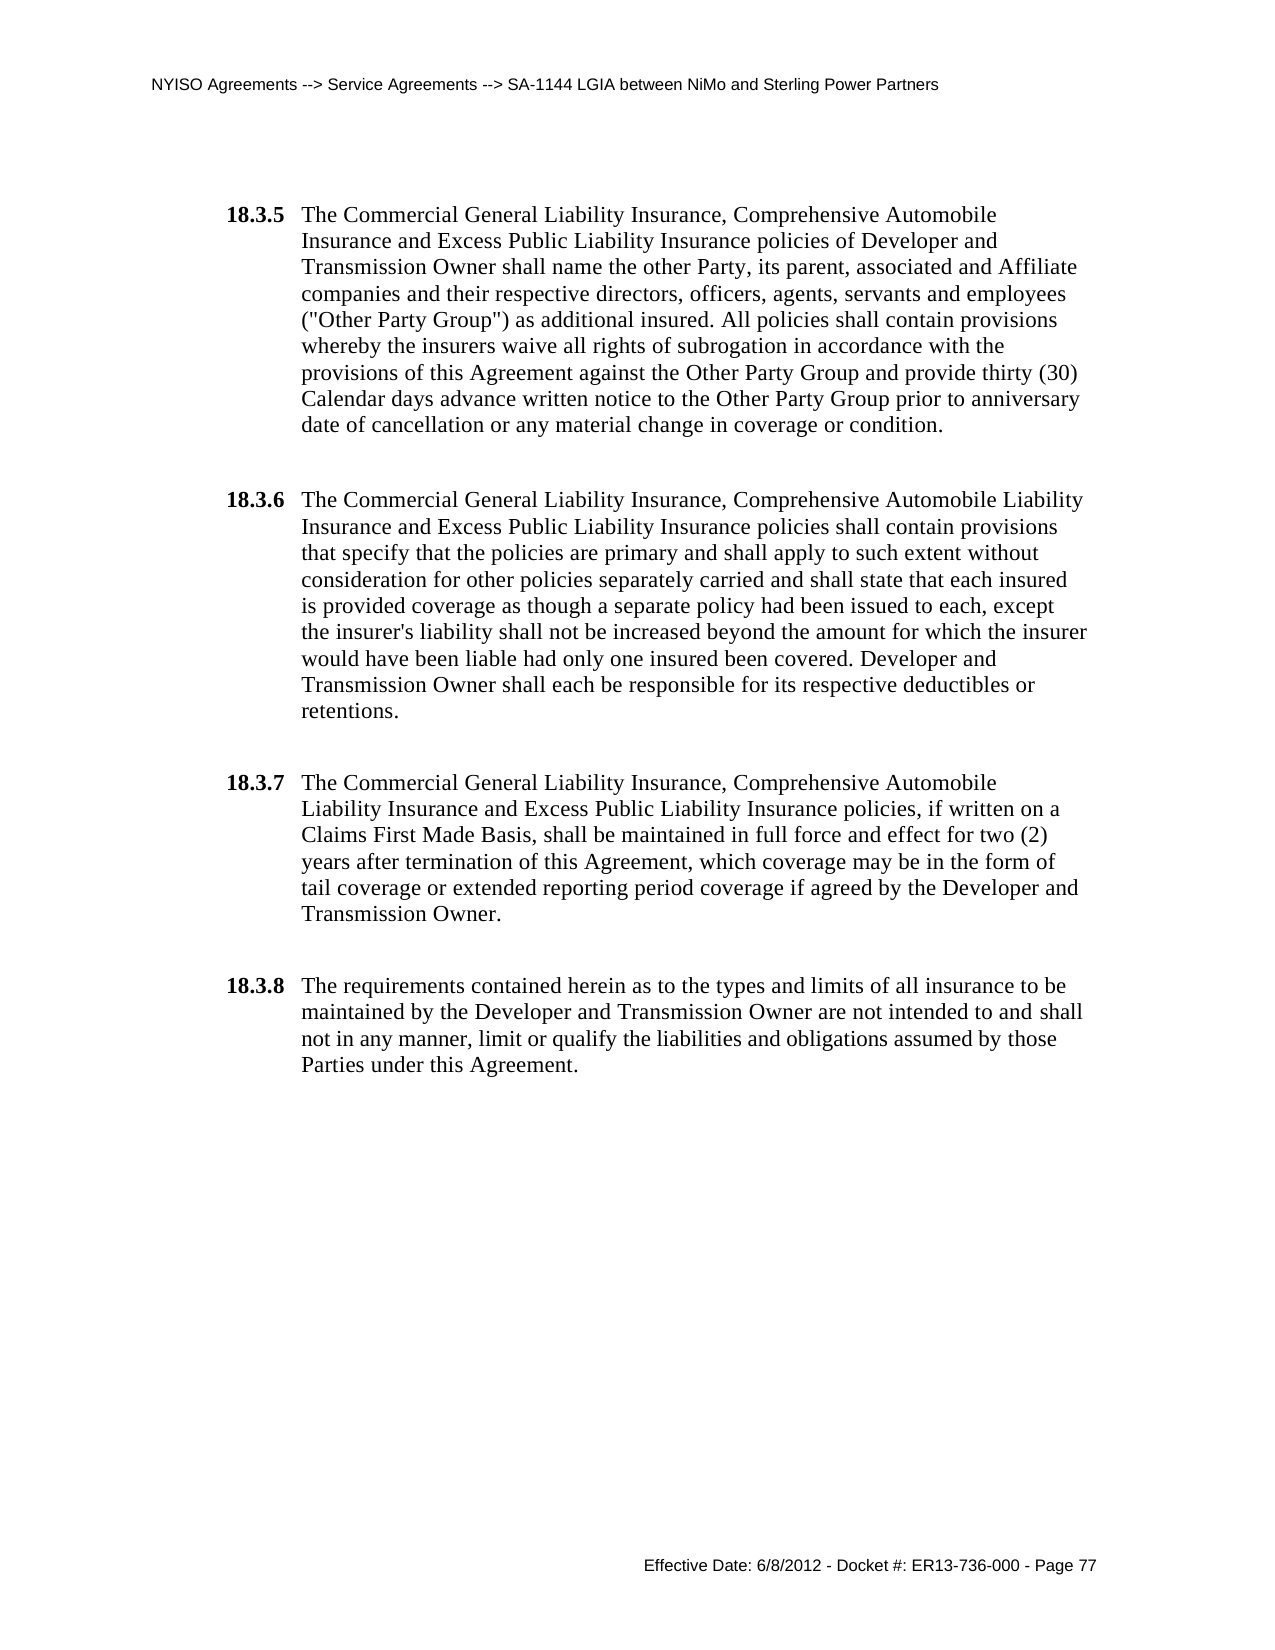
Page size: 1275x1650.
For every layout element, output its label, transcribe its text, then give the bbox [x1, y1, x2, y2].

text 18.3.7 The Commercial General Liability Insurance, Comprehensive Automobile Liability Insurance and Excess Public Liability Insurance policies, if written on a Claims First Made Basis, shall be maintained in full force and effect for two (2) years after termination of this Agreement, which coverage may be in the form of tail coverage or extended reporting period coverage if agreed by the Developer and Transmission Owner. [226, 769, 1082, 927]
text 18.3.8 The requirements contained herein as to the types and limits of all insurance to be maintained by the Developer and Transmission Owner are not intended to and shall not in any manner, limit or qualify the liabilities and obligations assumed by those Parties under this Agreement. [226, 972, 1089, 1077]
text 18.3.5 The Commercial General Liability Insurance, Comprehensive Automobile Insurance and Excess Public Liability Insurance policies of Developer and Transmission Owner shall name the other Party, its parent, associated and Affiliate companies and their respective directors, officers, agents, servants and employees ("Other Party Group") as additional insured. All policies shall contain provisions whereby the insurers waive all rights of subrogation in accordance with the provisions of this Agreement against the Other Party Group and provide thirty (30) Calendar days advance written notice to the Other Party Group prior to anniversary date of cancellation or any material change in coverage or condition. [226, 201, 1089, 438]
text 18.3.6 The Commercial General Liability Insurance, Comprehensive Automobile Liability Insurance and Excess Public Liability Insurance policies shall contain provisions that specify that the policies are primary and shall apply to such extent without consideration for other policies separately carried and shall state that each insured is provided coverage as though a separate policy had been issued to each, except the insurer's liability shall not be increased beyond the amount for which the insurer would have been liable had only one insured been covered. Developer and Transmission Owner shall each be responsible for its respective deductibles or retentions. [226, 487, 1089, 724]
